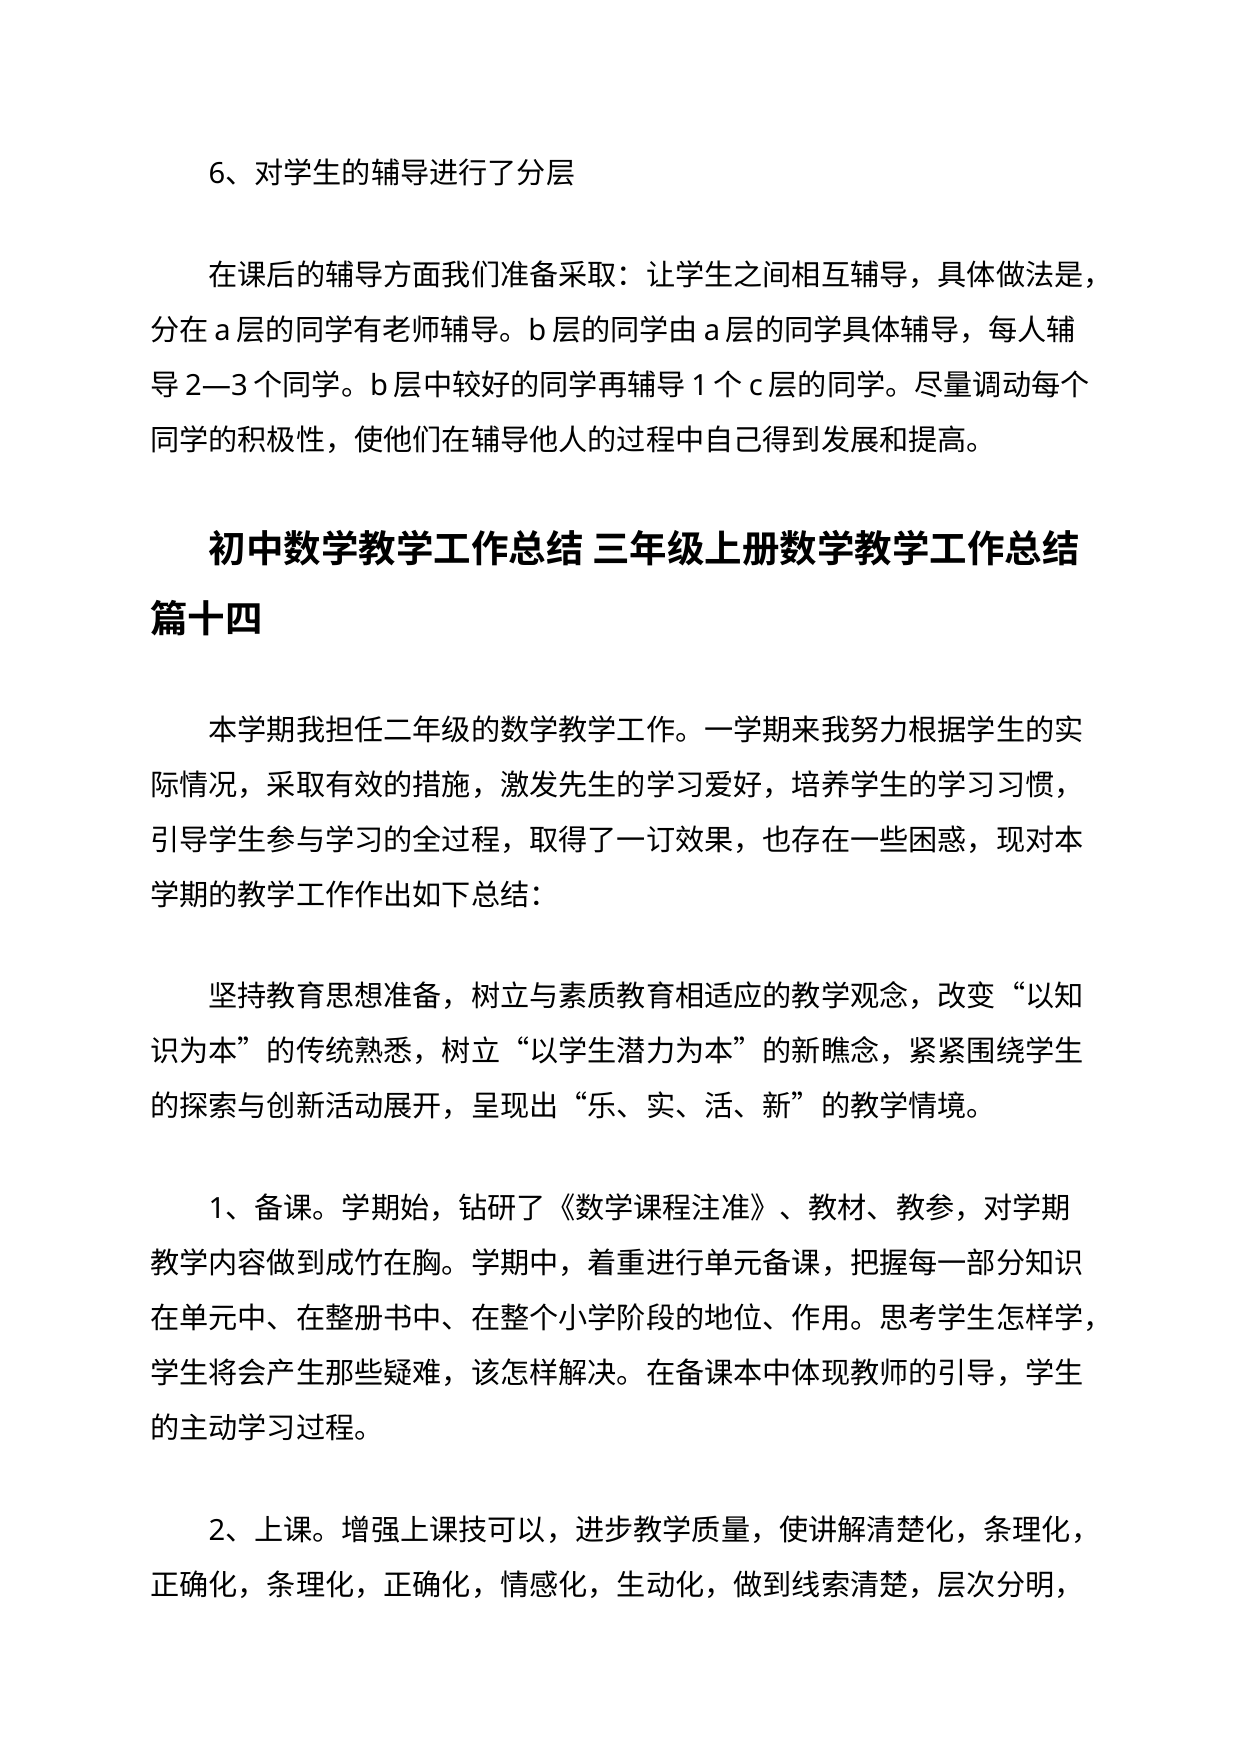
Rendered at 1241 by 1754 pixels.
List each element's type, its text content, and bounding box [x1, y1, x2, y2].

text 6、对学生的辅导进行了分层 [150, 150, 1090, 192]
text 坚持教育思想准备，树立与素质教育相适应的教学观念，改变“以知识为本”的传统熟悉，树立“以学生潜力为本”的新瞧念，紧紧围绕学生的探索与创新活动展开，呈现出“乐、实、活、新”的教学情境。 [150, 973, 1090, 1125]
text 在课后的辅导方面我们准备采取：让学生之间相互辅导，具体做法是，分在a层的同学有老师辅导。b层的同学由a层的同学具体辅导，每人辅导2—3个同学。b层中较好的同学再辅导1个c层的同学。尽量调动每个同学的积极性，使他们在辅导他人的过程中自己得到发展和提高。 [150, 252, 1090, 459]
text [150, 1506, 1090, 1603]
text 本学期我担任二年级的数学教学工作。一学期来我努力根据学生的实际情况，采取有效的措施，激发先生的学习爱好，培养学生的学习习惯，引导学生参与学习的全过程，取得了一订效果，也存在一些困惑，现对本学期的教学工作作出如下总结： [150, 707, 1090, 913]
text 初中数学教学工作总结 三年级上册数学教学工作总结篇十四 [150, 519, 1090, 643]
text 1、备课。学期始，钻研了《数学课程注准》、教材、教参，对学期教学内容做到成竹在胸。学期中，着重进行单元备课，把握每一部分知识在单元中、在整册书中、在整个小学阶段的地位、作用。思考学生怎样学，学生将会产生那些疑难，该怎样解决。在备课本中体现教师的引导，学生的主动学习过程。 [150, 1184, 1090, 1447]
